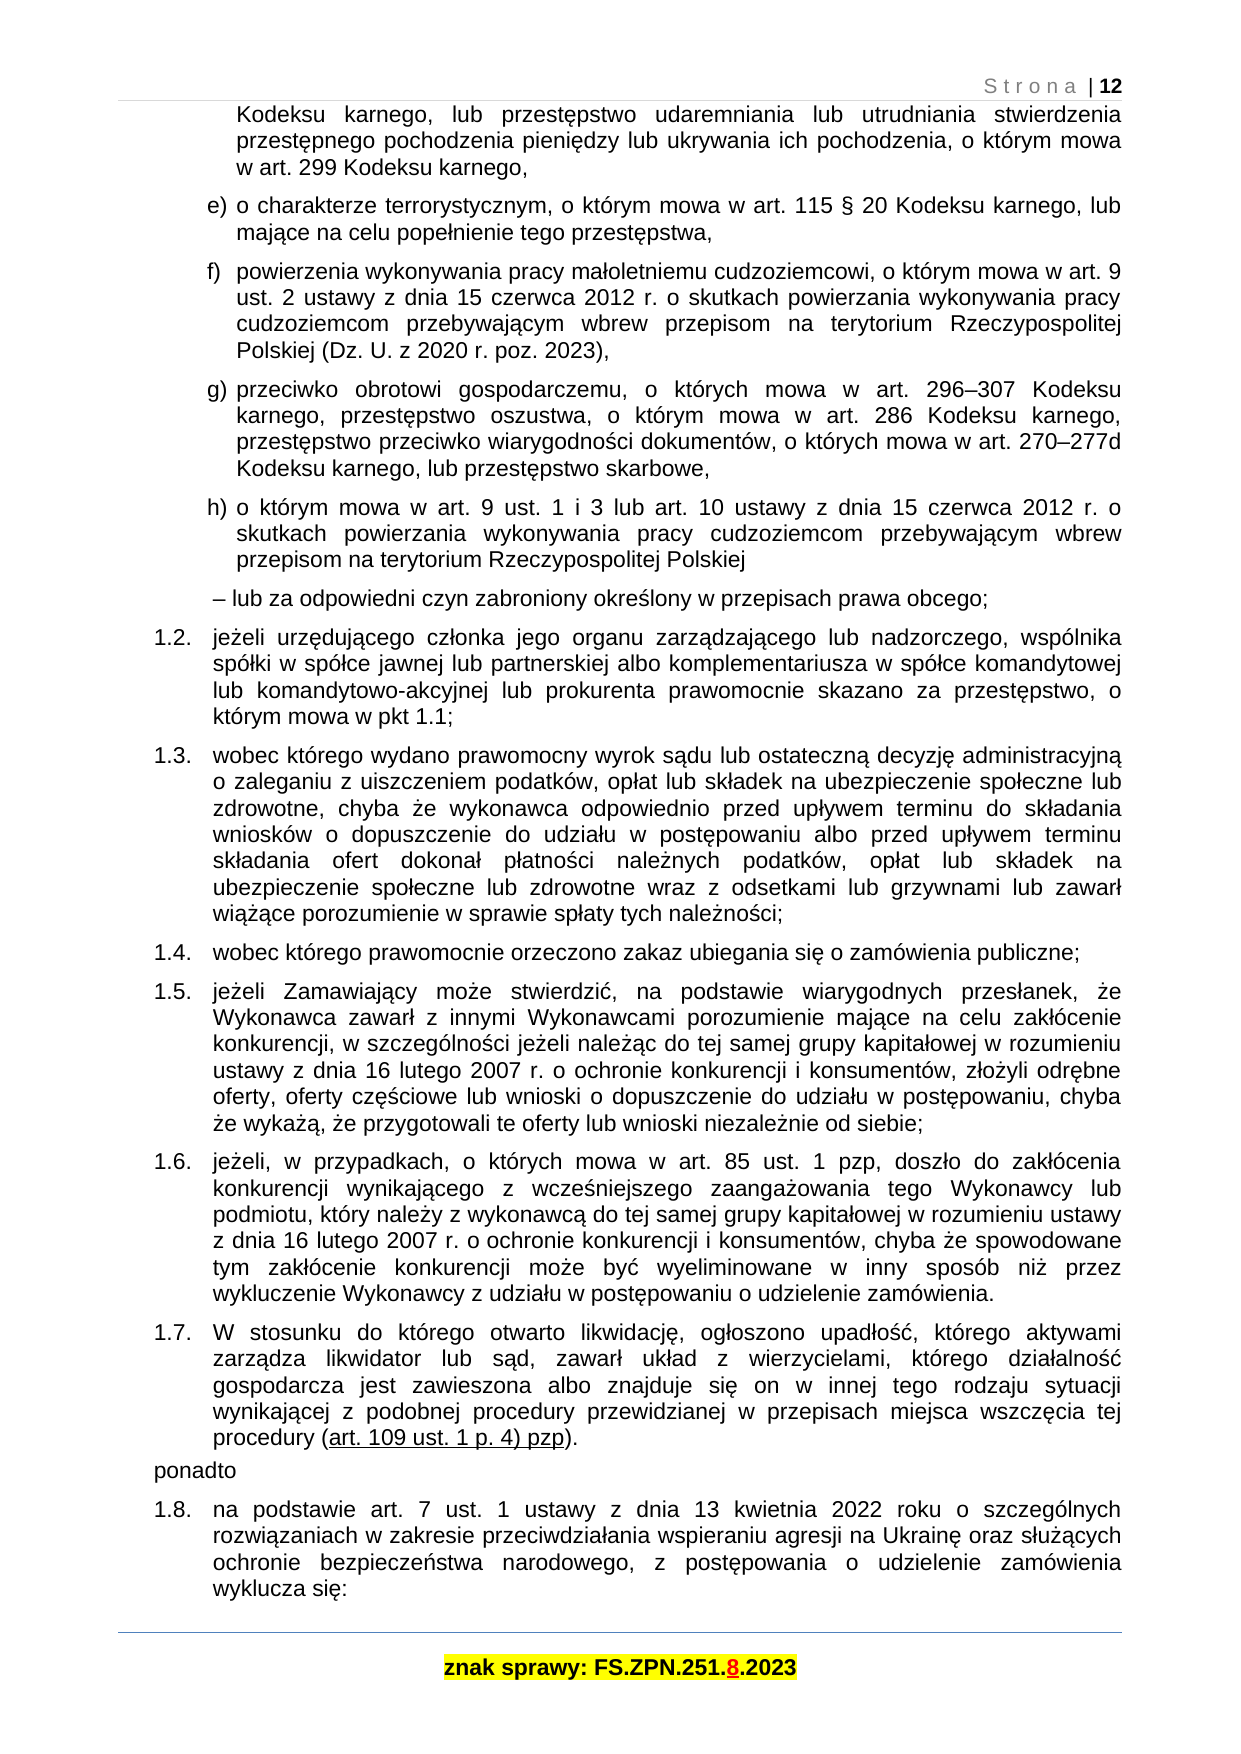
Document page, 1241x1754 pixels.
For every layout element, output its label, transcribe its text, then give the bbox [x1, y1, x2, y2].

list W stosunku do którego otwarto likwidację, ogłoszono upadłość, którego aktywami zarządza likwidator lub sąd, zawarł układ z wierzycielami, którego działalność gospodarcza jest zawieszona albo znajduje się on w innej tego rodzaju sytuacji wynikającej z podobnej procedury przewidzianej w przepisach miejsca wszczęcia tej procedury (art. 109 ust. 1 p. 4) pzp). [153, 1319, 1122, 1451]
list wobec którego prawomocnie orzeczono zakaz ubiegania się o zamówienia publiczne; [153, 939, 1122, 965]
list jeżeli Zamawiający może stwierdzić, na podstawie wiarygodnych przesłanek, że Wykonawca zawarł z innymi Wykonawcami porozumienie mające na celu zakłócenie konkurencji, w szczególności jeżeli należąc do tej samej grupy kapitałowej w rozumieniu ustawy z dnia 16 lutego 2007 r. o ochronie konkurencji i konsumentów, złożyli odrębne oferty, oferty częściowe lub wnioski o dopuszczenie do udziału w postępowaniu, chyba że wykażą, że przygotowali te oferty lub wnioski niezależnie od siebie; [153, 978, 1122, 1136]
list na podstawie art. 7 ust. 1 ustawy z dnia 13 kwietnia 2022 roku o szczególnych rozwiązaniach w zakresie przeciwdziałania wspieraniu agresji na Ukrainę oraz służących ochronie bezpieczeństwa narodowego, z postępowania o udzielenie zamówienia wyklucza się: [153, 1496, 1122, 1601]
list jeżeli, w przypadkach, o których mowa w art. 85 ust. 1 pzp, doszło do zakłócenia konkurencji wynikającego z wcześniejszego zaangażowania tego Wykonawcy lub podmiotu, który należy z wykonawcą do tej samej grupy kapitałowej w rozumieniu ustawy z dnia 16 lutego 2007 r. o ochronie konkurencji i konsumentów, chyba że spowodowane tym zakłócenie konkurencji może być wyeliminowane w inny sposób niż przez wykluczenie Wykonawcy z udziału w postępowaniu o udzielenie zamówienia. [153, 1148, 1122, 1306]
list przeciwko obrotowi gospodarczemu, o których mowa w art. 296–307 Kodeksu karnego, przestępstwo oszustwa, o którym mowa w art. 286 Kodeksu karnego, przestępstwo przeciwko wiarygodności dokumentów, o których mowa w art. 270–277d Kodeksu karnego, lub przestępstwo skarbowe, [207, 376, 1122, 481]
list wobec którego wydano prawomocny wyrok sądu lub ostateczną decyzję administracyjną o zaleganiu z uiszczeniem podatków, opłat lub składek na ubezpieczenie społeczne lub zdrowotne, chyba że wykonawca odpowiednio przed upływem terminu do składania wniosków o dopuszczenie do udziału w postępowaniu albo przed upływem terminu składania ofert dokonał płatności należnych podatków, opłat lub składek na ubezpieczenie społeczne lub zdrowotne wraz z odsetkami lub grzywnami lub zawarł wiążące porozumienie w sprawie spłaty tych należności; [153, 742, 1122, 926]
list – lub za odpowiedni czyn zabroniony określony w przepisach prawa obcego; [213, 585, 1122, 611]
list powierzenia wykonywania pracy małoletniemu cudzoziemcowi, o którym mowa w art. 9 ust. 2 ustawy z dnia 15 czerwca 2012 r. o skutkach powierzania wykonywania pracy cudzoziemcom przebywającym wbrew przepisom na terytorium Rzeczypospolitej Polskiej (Dz. U. z 2020 r. poz. 2023), [207, 258, 1122, 363]
list o charakterze terrorystycznym, o którym mowa w art. 115 § 20 Kodeksu karnego, lub mające na celu popełnienie tego przestępstwa, [207, 192, 1122, 245]
list o którym mowa w art. 9 ust. 1 i 3 lub art. 10 ustawy z dnia 15 czerwca 2012 r. o skutkach powierzania wykonywania pracy cudzoziemcom przebywającym wbrew przepisom na terytorium Rzeczypospolitej Polskiej [207, 493, 1122, 573]
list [207, 101, 1122, 180]
list jeżeli urzędującego członka jego organu zarządzającego lub nadzorczego, wspólnika spółki w spółce jawnej lub partnerskiej albo komplementariusza w spółce komandytowej lub komandytowo-akcyjnej lub prokurenta prawomocnie skazano za przestępstwo, o którym mowa w pkt 1.1; [153, 624, 1122, 729]
text ponadto [153, 1457, 1122, 1483]
